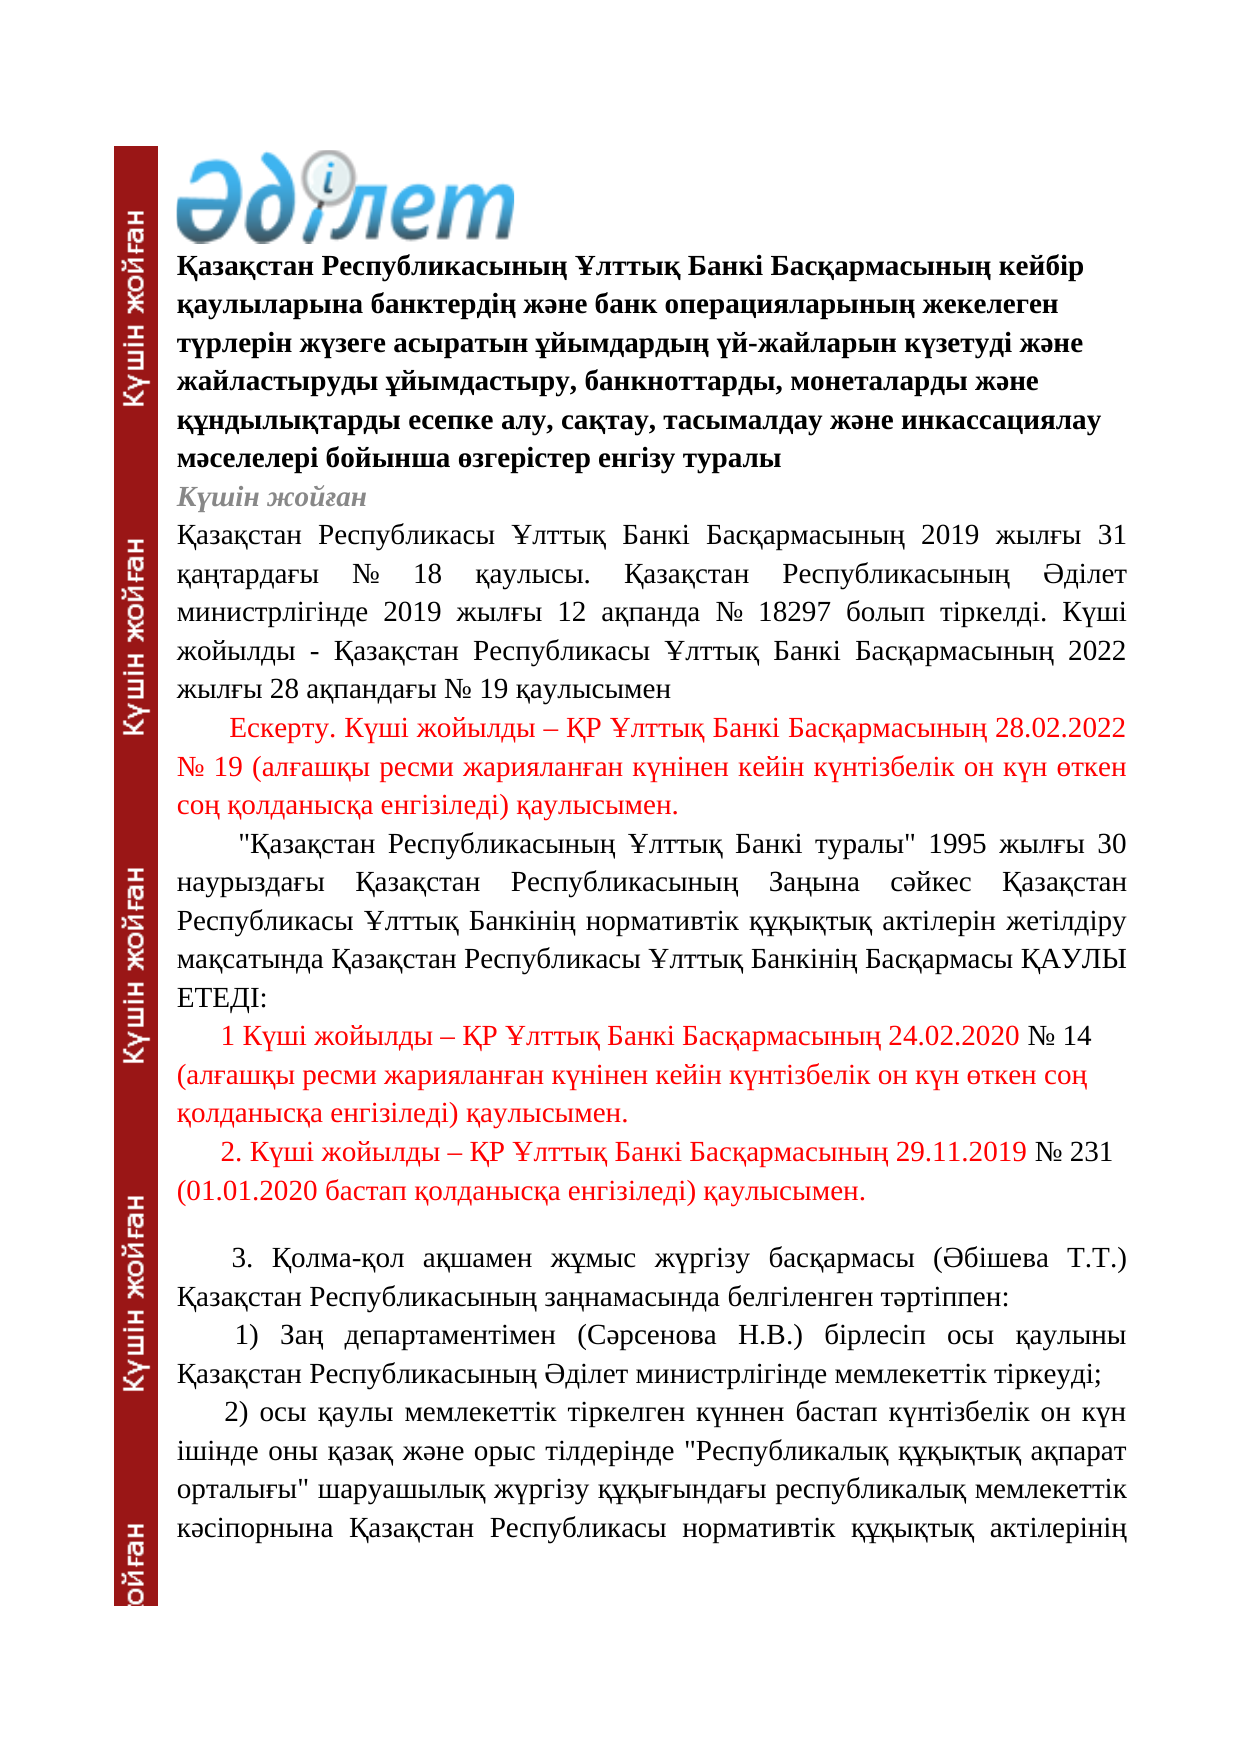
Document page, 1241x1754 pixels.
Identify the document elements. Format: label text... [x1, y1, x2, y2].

text Күшін жойған [112, 479, 1128, 512]
text Қазақстан Республикасы Ұлттық Банкі Басқармасының 2019 жылғы 31 қаңтардағы № 18 қаулысы. Қазақстан Республикасының Әділет министрлігінде 2019 жылғы 12 ақпанда № 18297 болып тіркелді. Күші жойылды - Қазақстан Республикасы Ұлттық Банкі Басқармасының 2022 жылғы 28 ақпандағы № 19 қаулысымен [112, 517, 1128, 705]
picture [114, 1013, 158, 1018]
picture [114, 1236, 158, 1240]
picture [114, 146, 158, 248]
text 3. Қолма-қол ақшамен жұмыс жүргізу басқармасы (Әбішева Т.Т.) Қазақстан Республикасының заңнамасында белгіленген тәртіппен: [112, 1240, 1128, 1312]
picture [176, 150, 515, 244]
text Қазақстан Республикасының Ұлттық Банкі Басқармасының кейбір қаулыларына банктердің және банк операцияларының жекелеген түрлерін жүзеге асыратын ұйымдардың үй-жайларын күзетуді және жайластыруды ұйымдастыру, банкноттарды, монеталарды және құндылықтарды есепке алу, сақтау, тасымалдау және инкассациялау мәселелері бойынша өзгерістер енгізу туралы [112, 248, 1128, 474]
text "Қазақстан Республикасының Ұлттық Банкі туралы" 1995 жылғы 30 наурыздағы Қазақстан Республикасының Заңына сәйкес Қазақстан Республикасы Ұлттық Банкінің нормативтік құқықтық актілерін жетілдіру мақсатында Қазақстан Республикасы Ұлттық Банкінің Басқармасы ҚАУЛЫ ЕТЕДІ: [112, 826, 1128, 1013]
picture [114, 1389, 158, 1394]
text 1 Күші жойылды – ҚР Ұлттық Банкі Басқармасының 24.02.2020 № 14 (алғашқы ресми жарияланған күнінен кейін күнтізбелік он күн өткен соң қолданысқа енгізіледі) қаулысымен. 2. Күші жойылды – ҚР Ұлттық Банкі Басқармасының 29.11.2019 № 231 (01.01.2020 бастап қолданысқа енгізіледі) қаулысымен. [112, 1018, 1128, 1236]
text 1) Заң департаментімен (Сәрсенова Н.В.) бірлесіп осы қаулыны Қазақстан Республикасының Әділет министрлігінде мемлекеттік тіркеуді; [112, 1317, 1128, 1389]
text Ескерту. Күші жойылды – ҚР Ұлттық Банкі Басқармасының 28.02.2022 № 19 (алғашқы ресми жарияланған күнінен кейін күнтізбелік он күн өткен соң қолданысқа енгізіледі) қаулысымен. [112, 710, 1128, 821]
picture [114, 1312, 158, 1317]
picture [114, 705, 158, 710]
picture [114, 474, 158, 479]
picture [114, 512, 158, 517]
picture [114, 1543, 158, 1606]
picture [114, 821, 158, 826]
